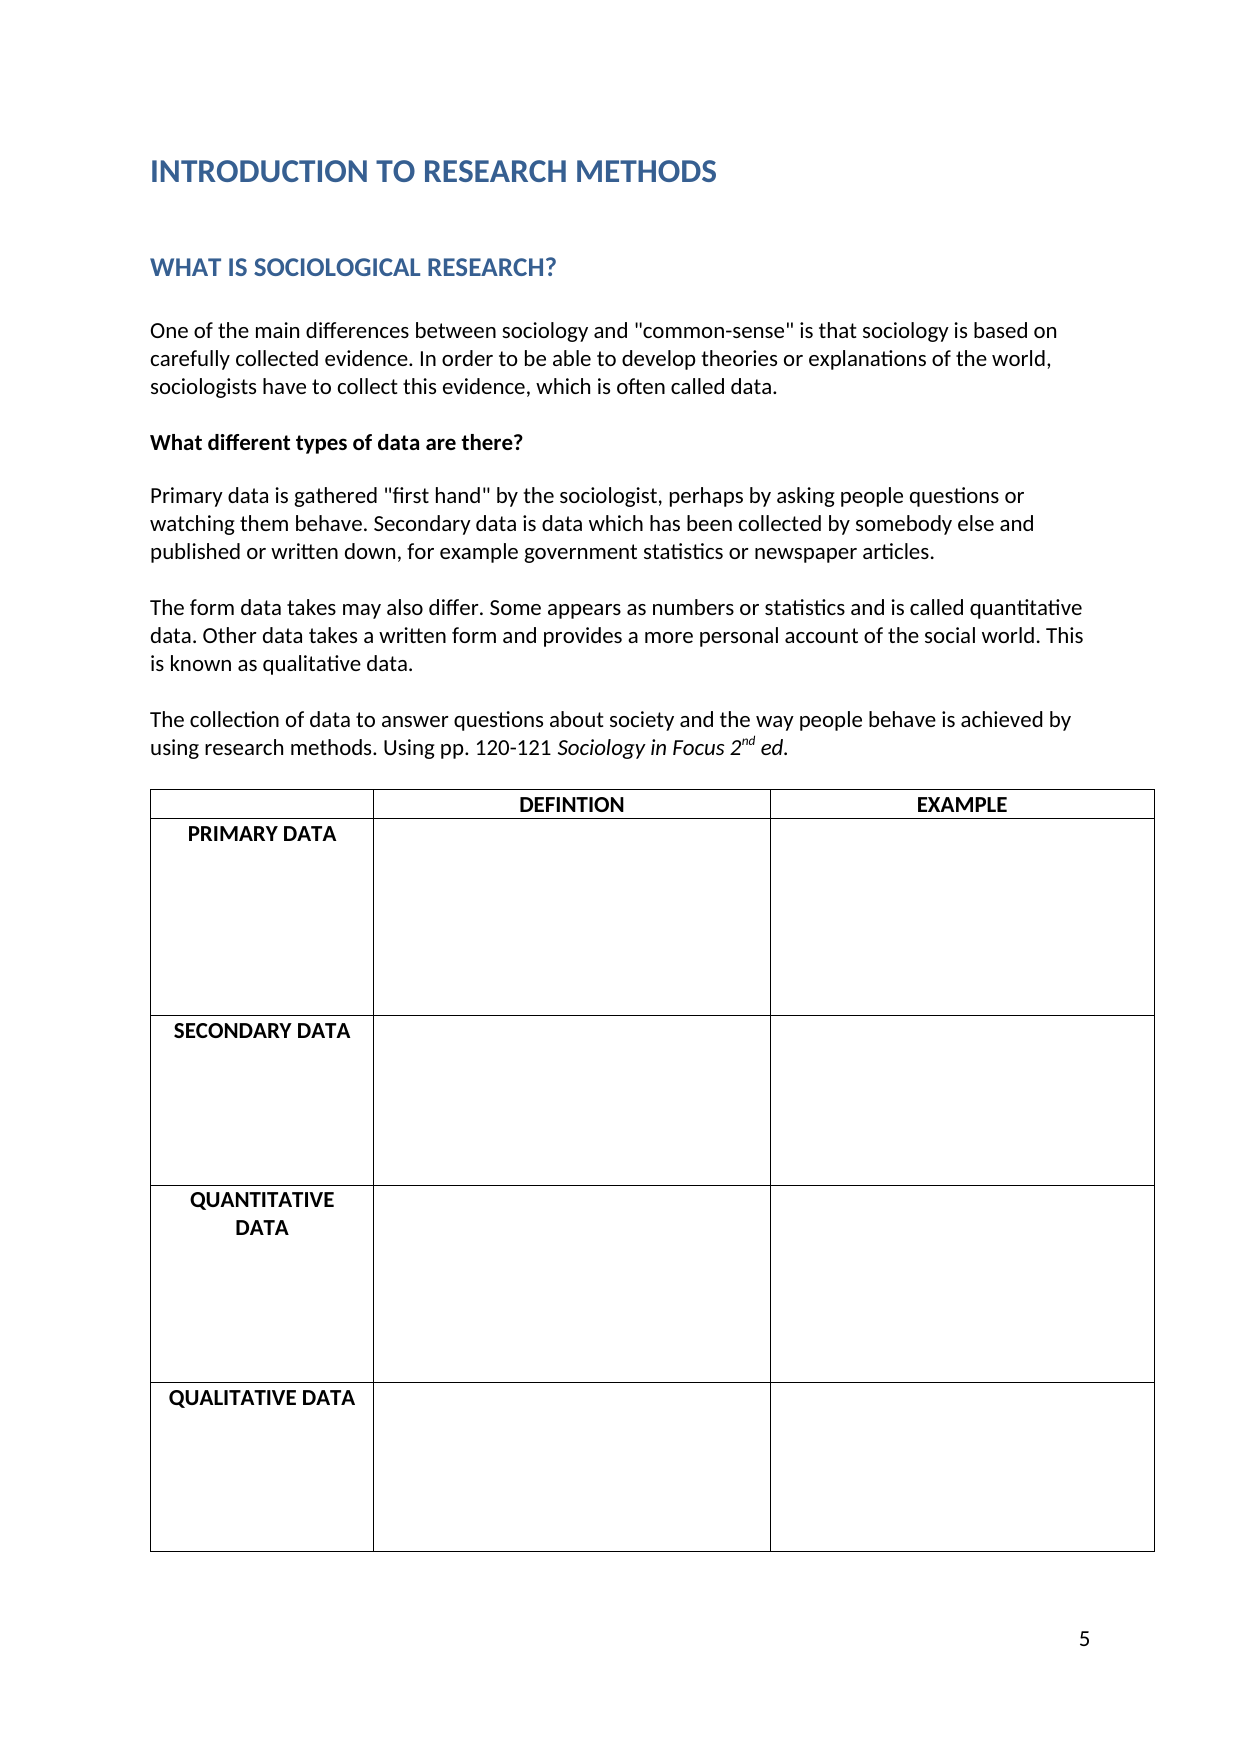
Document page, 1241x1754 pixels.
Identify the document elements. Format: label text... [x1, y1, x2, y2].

table_cell [771, 1383, 1154, 1551]
table_header EXAMPLE [771, 790, 1154, 818]
table_cell [771, 1186, 1154, 1382]
table_cell [771, 1016, 1154, 1184]
table_cell [374, 1016, 770, 1184]
subtitle WHAT IS SOCIOLOGICAL RESEARCH? [150, 250, 1090, 283]
table_cell [771, 819, 1154, 1015]
table_cell [374, 819, 770, 1015]
subtitle INTRODUCTION TO RESEARCH METHODS [150, 150, 1090, 191]
table_cell QUALITATIVE DATA [151, 1383, 373, 1551]
table_cell SECONDARY DATA [151, 1016, 373, 1184]
table_header DEFINTION [374, 790, 770, 818]
text One of the main differences between sociology and "common-sense" is that sociology is based on carefully collected evidence. In order to be able to develop theories or explanations of the world, sociologists have to collect this evidence, which is often called data. [150, 316, 1090, 400]
table_header [151, 790, 373, 818]
text What different types of data are there? [150, 428, 1090, 456]
text The collection of data to answer questions about society and the way people behave is achieved by using research methods. Using pp. 120-121 Sociology in Focus 2nd ed. [150, 705, 1090, 761]
table_cell [374, 1186, 770, 1382]
table_cell PRIMARY DATA [151, 819, 373, 1015]
table_cell [374, 1383, 770, 1551]
text Primary data is gathered "first hand" by the sociologist, perhaps by asking people questions or watching them behave. Secondary data is data which has been collected by somebody else and published or written down, for example government statistics or newspaper articles. [150, 481, 1090, 565]
table_cell QUANTITATIVE DATA [151, 1186, 373, 1382]
text The form data takes may also differ. Some appears as numbers or statistics and is called quantitative data. Other data takes a written form and provides a more personal account of the social world. This is known as qualitative data. [150, 593, 1090, 677]
